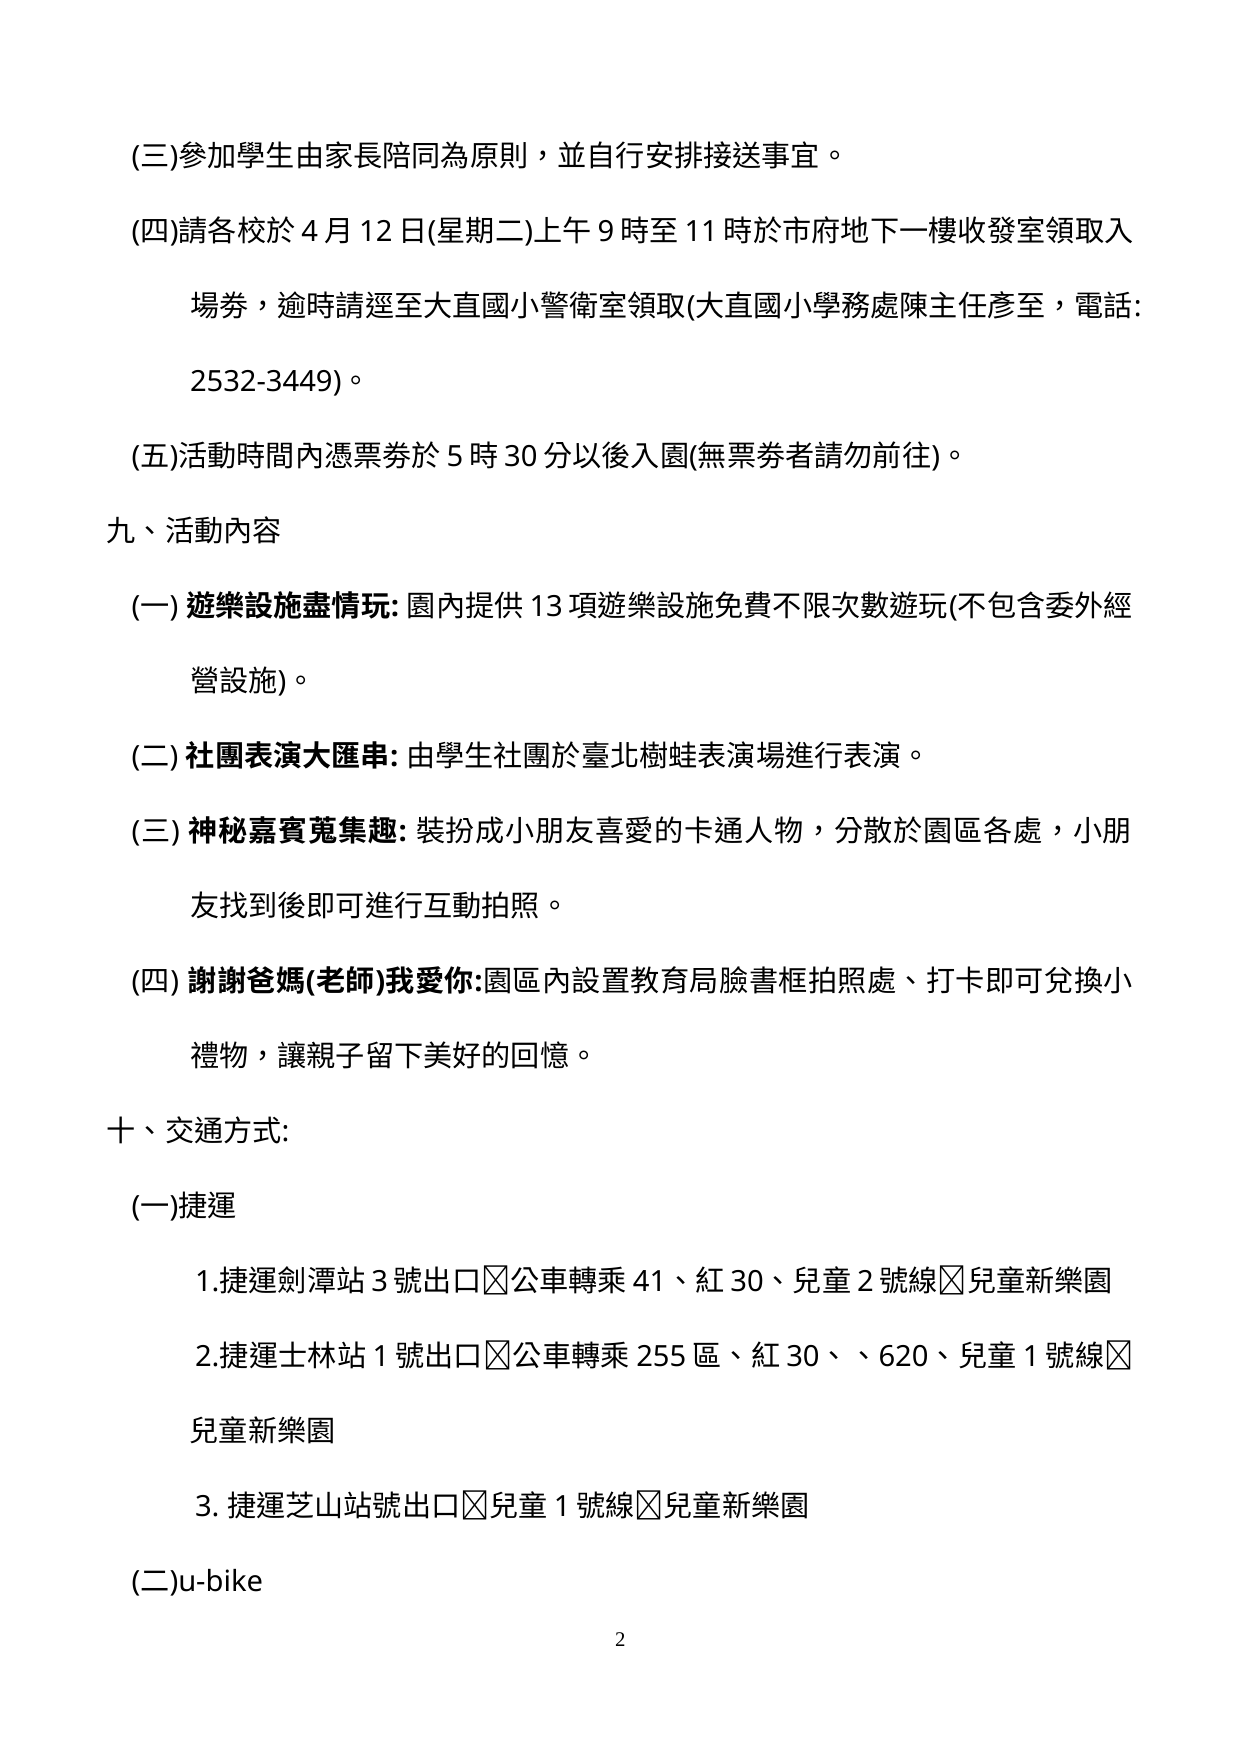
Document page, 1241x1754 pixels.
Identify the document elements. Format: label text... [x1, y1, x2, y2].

text (一) 遊樂設施盡情玩: 園內提供13項遊樂設施免費不限次數遊玩(不包含委外經營設施)。 [131, 566, 1134, 716]
text 2.捷運士林站1號出口公車轉乘255區、紅30、、620、兒童1號線兒童新樂園 [189, 1316, 1134, 1466]
text (二) 社團表演大匯串: 由學生社團於臺北樹蛙表演場進行表演。 [131, 716, 1134, 791]
text 3. 捷運芝山站號出口兒童1號線兒童新樂園 [189, 1466, 1134, 1541]
text (四)請各校於4月12日(星期二)上午9時至11時於市府地下一樓收發室領取入場劵，逾時請逕至大直國小警衛室領取(大直國小學務處陳主任彥至，電話:2532-3449)。 [131, 191, 1134, 416]
text (三) 神秘嘉賓蒐集趣: 裝扮成小朋友喜愛的卡通人物，分散於園區各處，小朋友找到後即可進行互動拍照。 [131, 791, 1134, 941]
text (三)參加學生由家長陪同為原則，並自行安排接送事宜。 [131, 116, 1134, 191]
text 九、活動內容 [106, 491, 1134, 566]
text (五)活動時間內憑票劵於5時30分以後入園(無票劵者請勿前往)。 [131, 416, 1134, 491]
text (二)u-bike [131, 1541, 1134, 1616]
text (四) 謝謝爸媽(老師)我愛你:園區內設置教育局臉書框拍照處、打卡即可兌換小禮物，讓親子留下美好的回憶。 [131, 941, 1134, 1091]
text (一)捷運 [131, 1166, 1134, 1241]
text 十、交通方式: [106, 1091, 1134, 1166]
text 1.捷運劍潭站3號出口公車轉乘41、紅30、兒童2號線兒童新樂園 [189, 1241, 1134, 1316]
